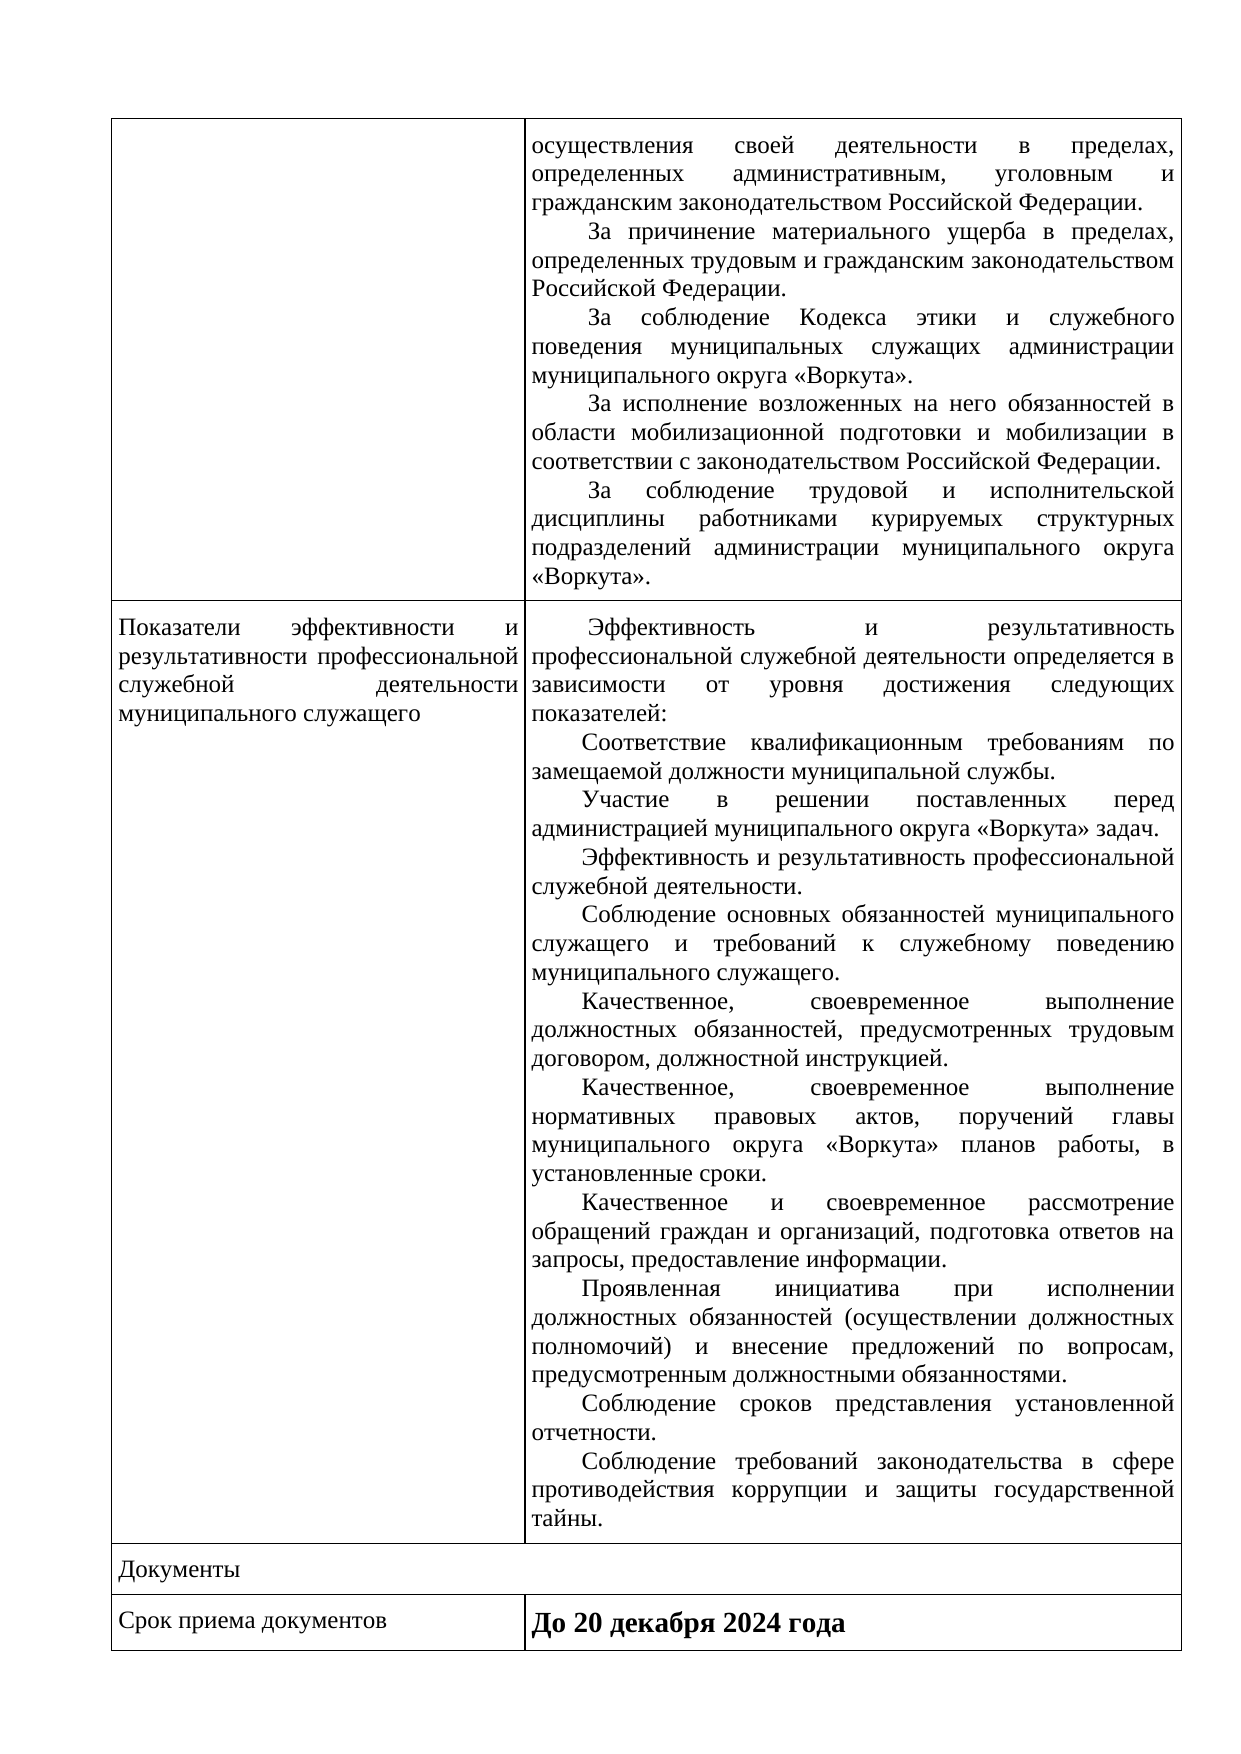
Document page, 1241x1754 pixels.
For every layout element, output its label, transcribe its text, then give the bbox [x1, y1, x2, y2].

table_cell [526, 119, 1181, 600]
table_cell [112, 119, 524, 600]
table_cell Показатели эффективности и результативности профессиональной служебной деятельности муниципального служащего [112, 601, 524, 1543]
table_cell Срок приема документов [112, 1595, 524, 1649]
table_cell Документы [112, 1544, 1181, 1594]
table_cell До 20 декабря 2024 года [526, 1595, 1181, 1649]
table_cell Эффективность и результативность профессиональной служебной деятельности определяется в зависимости от уровня достижения следующих показателей: Соответствие квалификационным требованиям по замещаемой должности муниципальной службы. Участие в решении поставленных перед администрацией муниципального округа «Воркута» задач. Эффективность и результативность профессиональной служебной деятельности. Соблюдение основных обязанностей муниципального служащего и требований к служебному поведению муниципального служащего. Качественное, своевременное выполнение должностных обязанностей, предусмотренных трудовым договором, должностной инструкцией. Качественное, своевременное выполнение нормативных правовых актов, поручений главы муниципального округа «Воркута» планов работы, в установленные сроки. Качественное и своевременное рассмотрение обращений граждан и организаций, подготовка ответов на запросы, предоставление информации. Проявленная инициатива при исполнении должностных обязанностей (осуществлении должностных полномочий) и внесение предложений по вопросам, предусмотренным должностными обязанностями. Соблюдение сроков представления установленной отчетности. Соблюдение требований законодательства в сфере противодействия коррупции и защиты государственной тайны. [526, 601, 1181, 1543]
